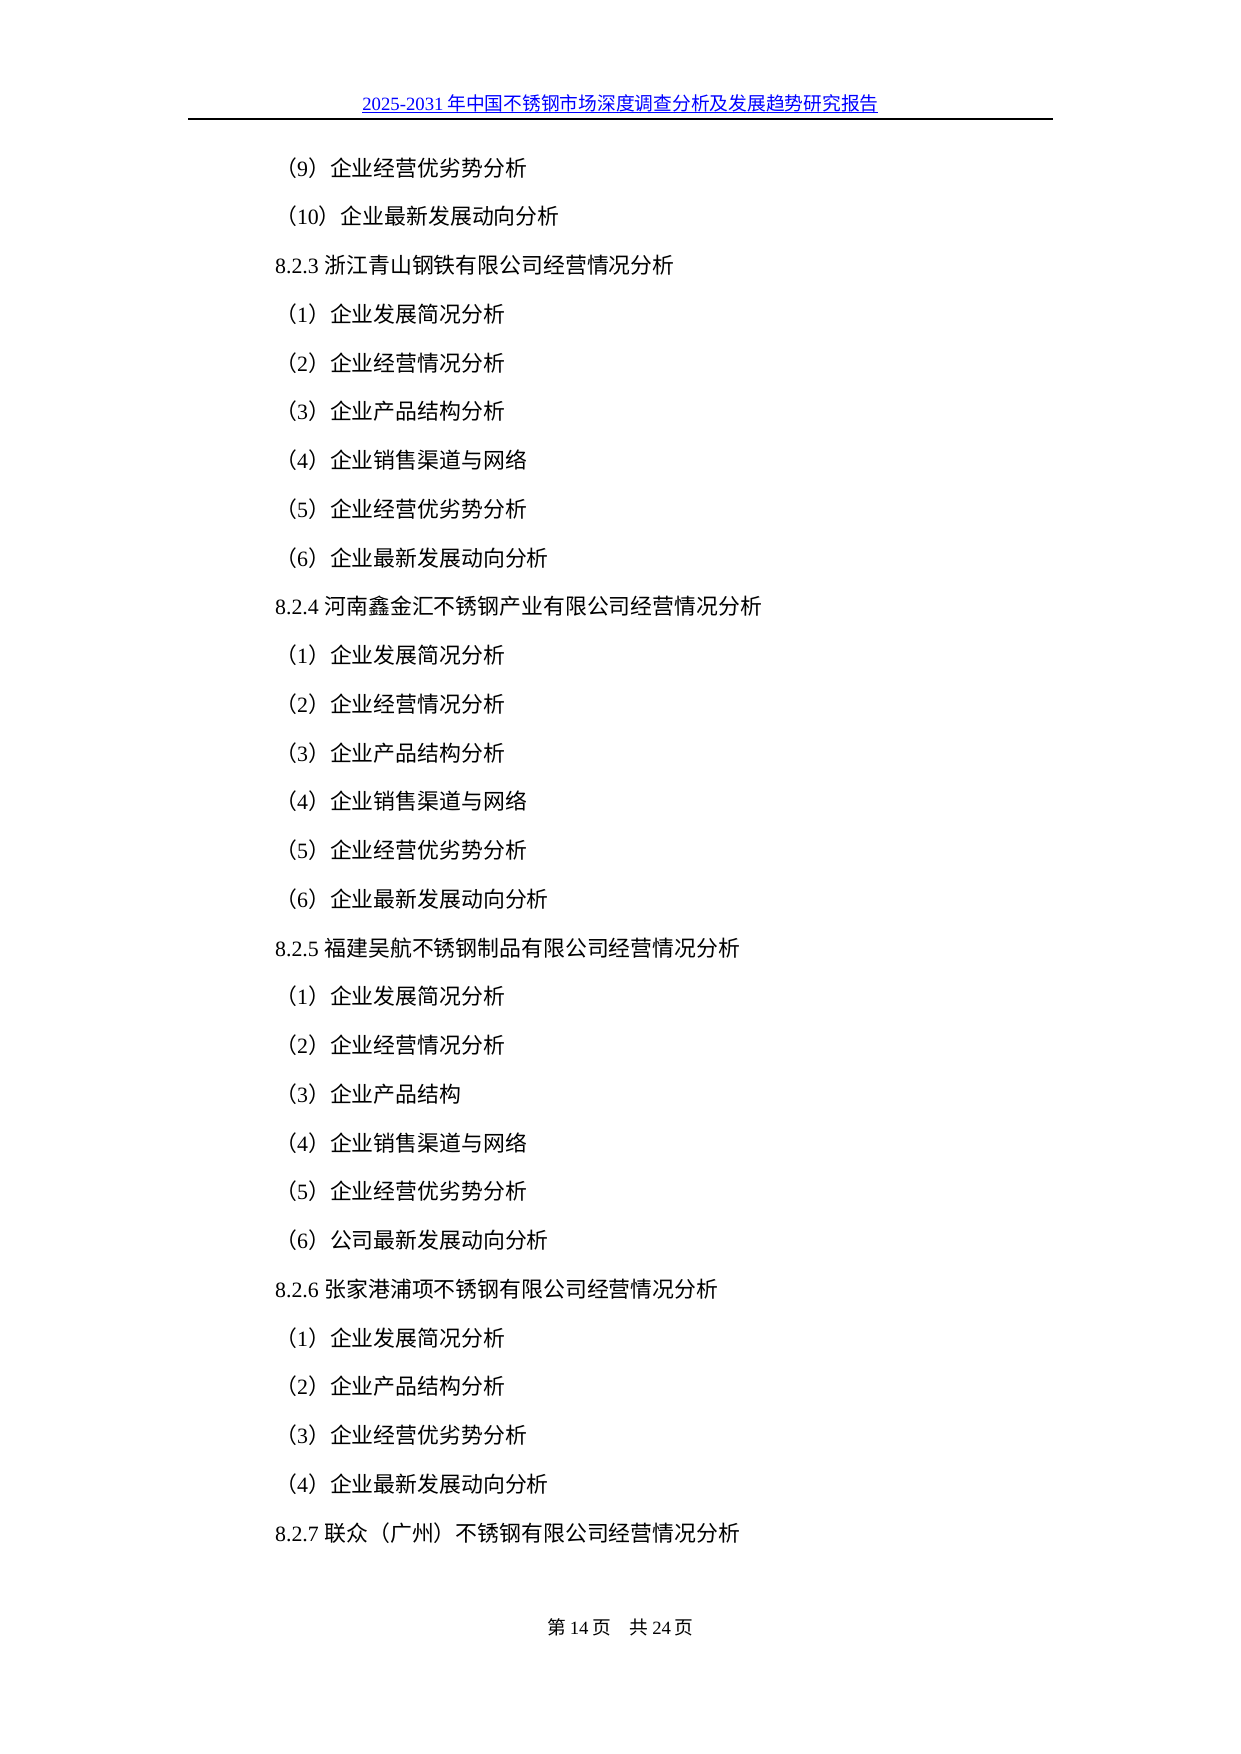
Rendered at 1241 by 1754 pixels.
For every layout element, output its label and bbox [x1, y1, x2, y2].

text [187, 150, 1053, 1548]
